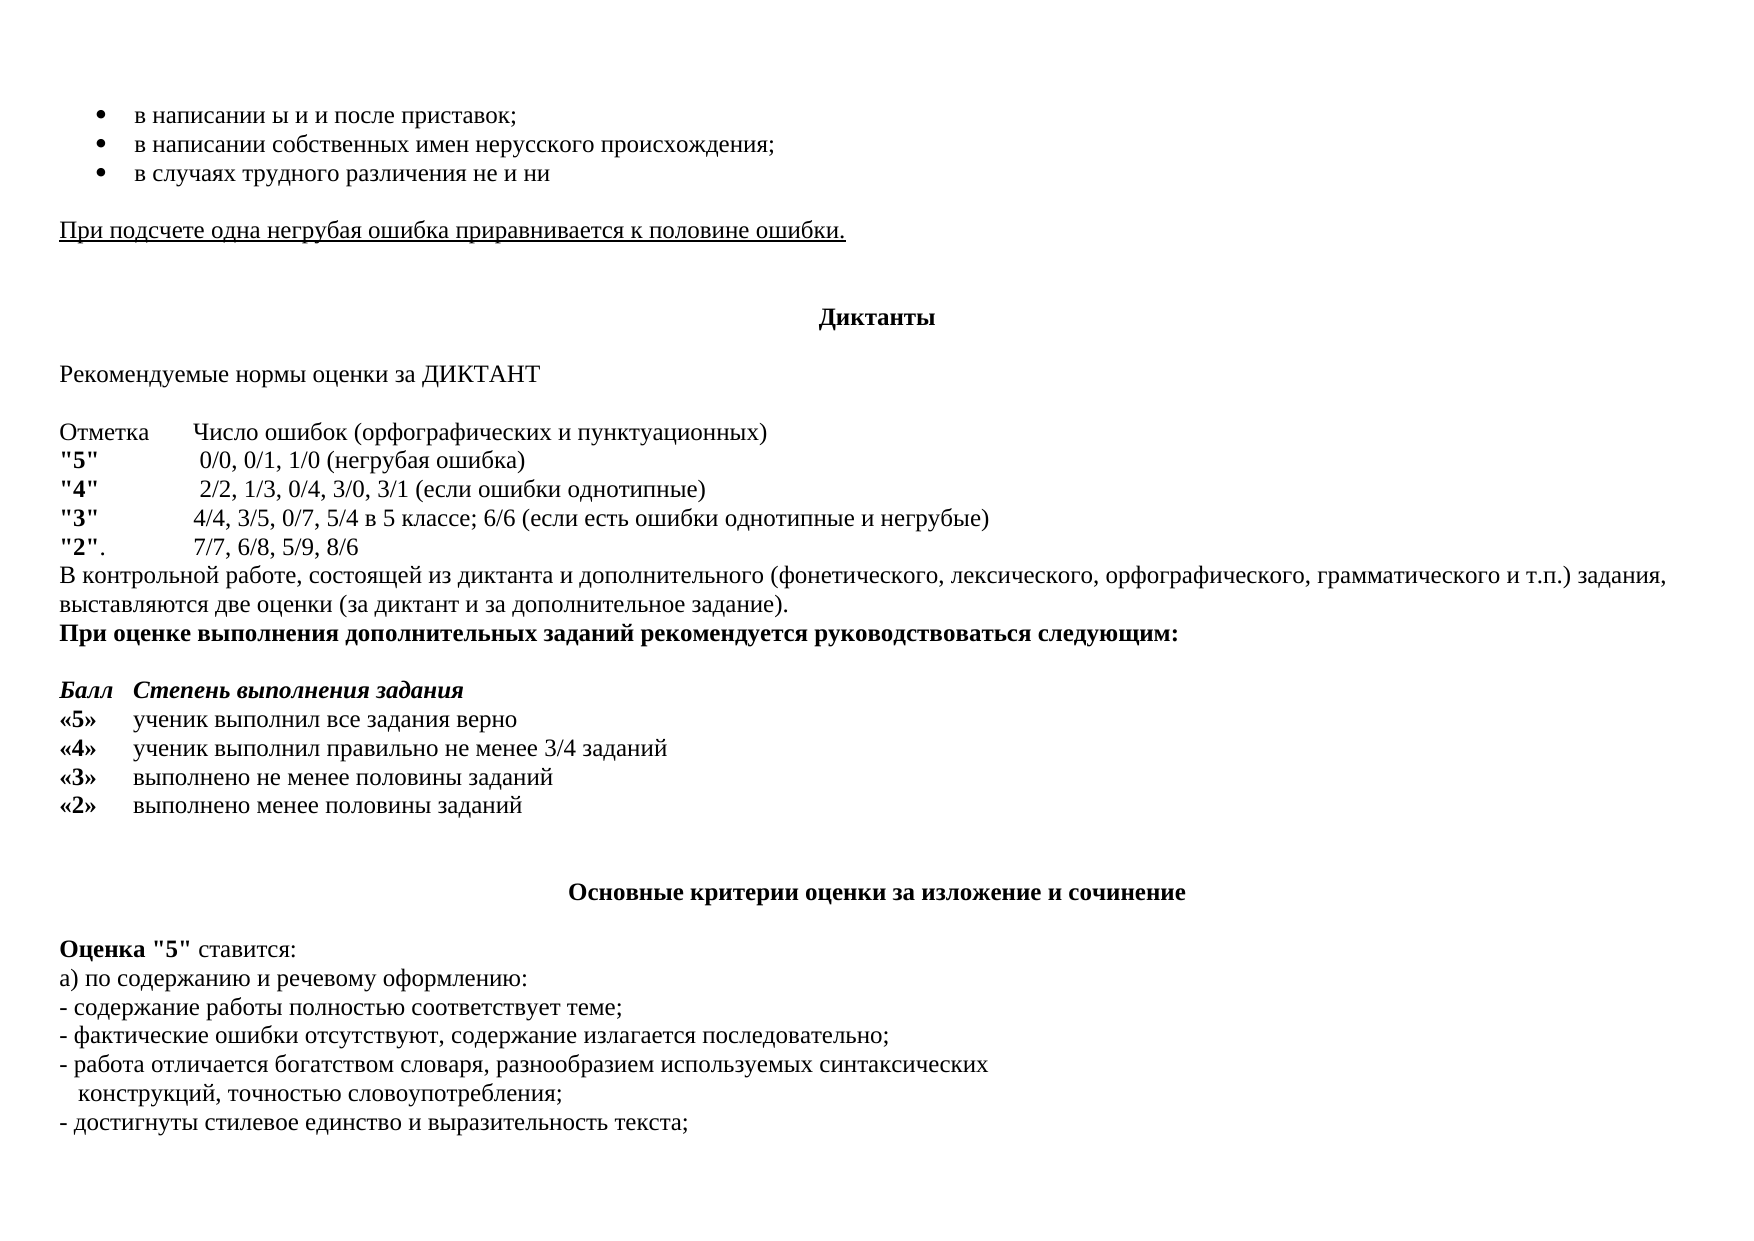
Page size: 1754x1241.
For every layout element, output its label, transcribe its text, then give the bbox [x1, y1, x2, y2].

text При подсчете одна негрубая ошибка приравнивается к половине ошибки. [59, 215, 1695, 244]
text - содержание работы полностью соответствует теме; [59, 992, 1695, 1020]
list в написании собственных имен нерусского происхождения; [97, 129, 1695, 158]
list в случаях трудного различения не и ни [97, 158, 1695, 187]
text - достигнуты стилевое единство и выразительность текста; [59, 1107, 1695, 1135]
text "3" 4/4, 3/5, 0/7, 5/4 в 5 классе; 6/6 (если есть ошибки однотипные и негрубые) [59, 503, 1695, 532]
text а) по содержанию и речевому оформлению: [59, 963, 1695, 992]
text «5» ученик выполнил все задания верно [59, 704, 1695, 733]
text "2". 7/7, 6/8, 5/9, 8/6 [59, 532, 1695, 560]
text Диктанты [59, 302, 1695, 330]
text «3» выполнено не менее половины заданий [59, 762, 1695, 790]
text «2» выполнено менее половины заданий [59, 790, 1695, 819]
text «4» ученик выполнил правильно не менее 3/4 заданий [59, 733, 1695, 762]
text Основные критерии оценки за изложение и сочинение [59, 877, 1695, 905]
list в написании ы и и после приставок; [97, 100, 1695, 129]
text "4" 2/2, 1/3, 0/4, 3/0, 3/1 (если ошибки однотипные) [59, 474, 1695, 503]
text Оценка "5" ставится: [59, 934, 1695, 963]
text конструкций, точностью словоупотребления; [59, 1078, 1695, 1107]
text - фактические ошибки отсутствуют, содержание излагается последовательно; [59, 1020, 1695, 1049]
text Отметка Число ошибок (орфографических и пунктуационных) [59, 417, 1695, 445]
text - работа отличается богатством словаря, разнообразием используемых синтаксических [59, 1049, 1695, 1078]
text При оценке выполнения дополнительных заданий рекомендуется руководствоваться следующим: [59, 618, 1695, 647]
text Балл Степень выполнения задания [59, 675, 1695, 704]
text Рекомендуемые нормы оценки за ДИКТАНТ [59, 359, 1695, 388]
text В контрольной работе, состоящей из диктанта и дополнительного (фонетического, лексического, орфографического, грамматического и т.п.) задания, выставляются две оценки (за диктант и за дополнительное задание). [59, 560, 1695, 618]
text "5" 0/0, 0/1, 1/0 (негрубая ошибка) [59, 445, 1695, 474]
